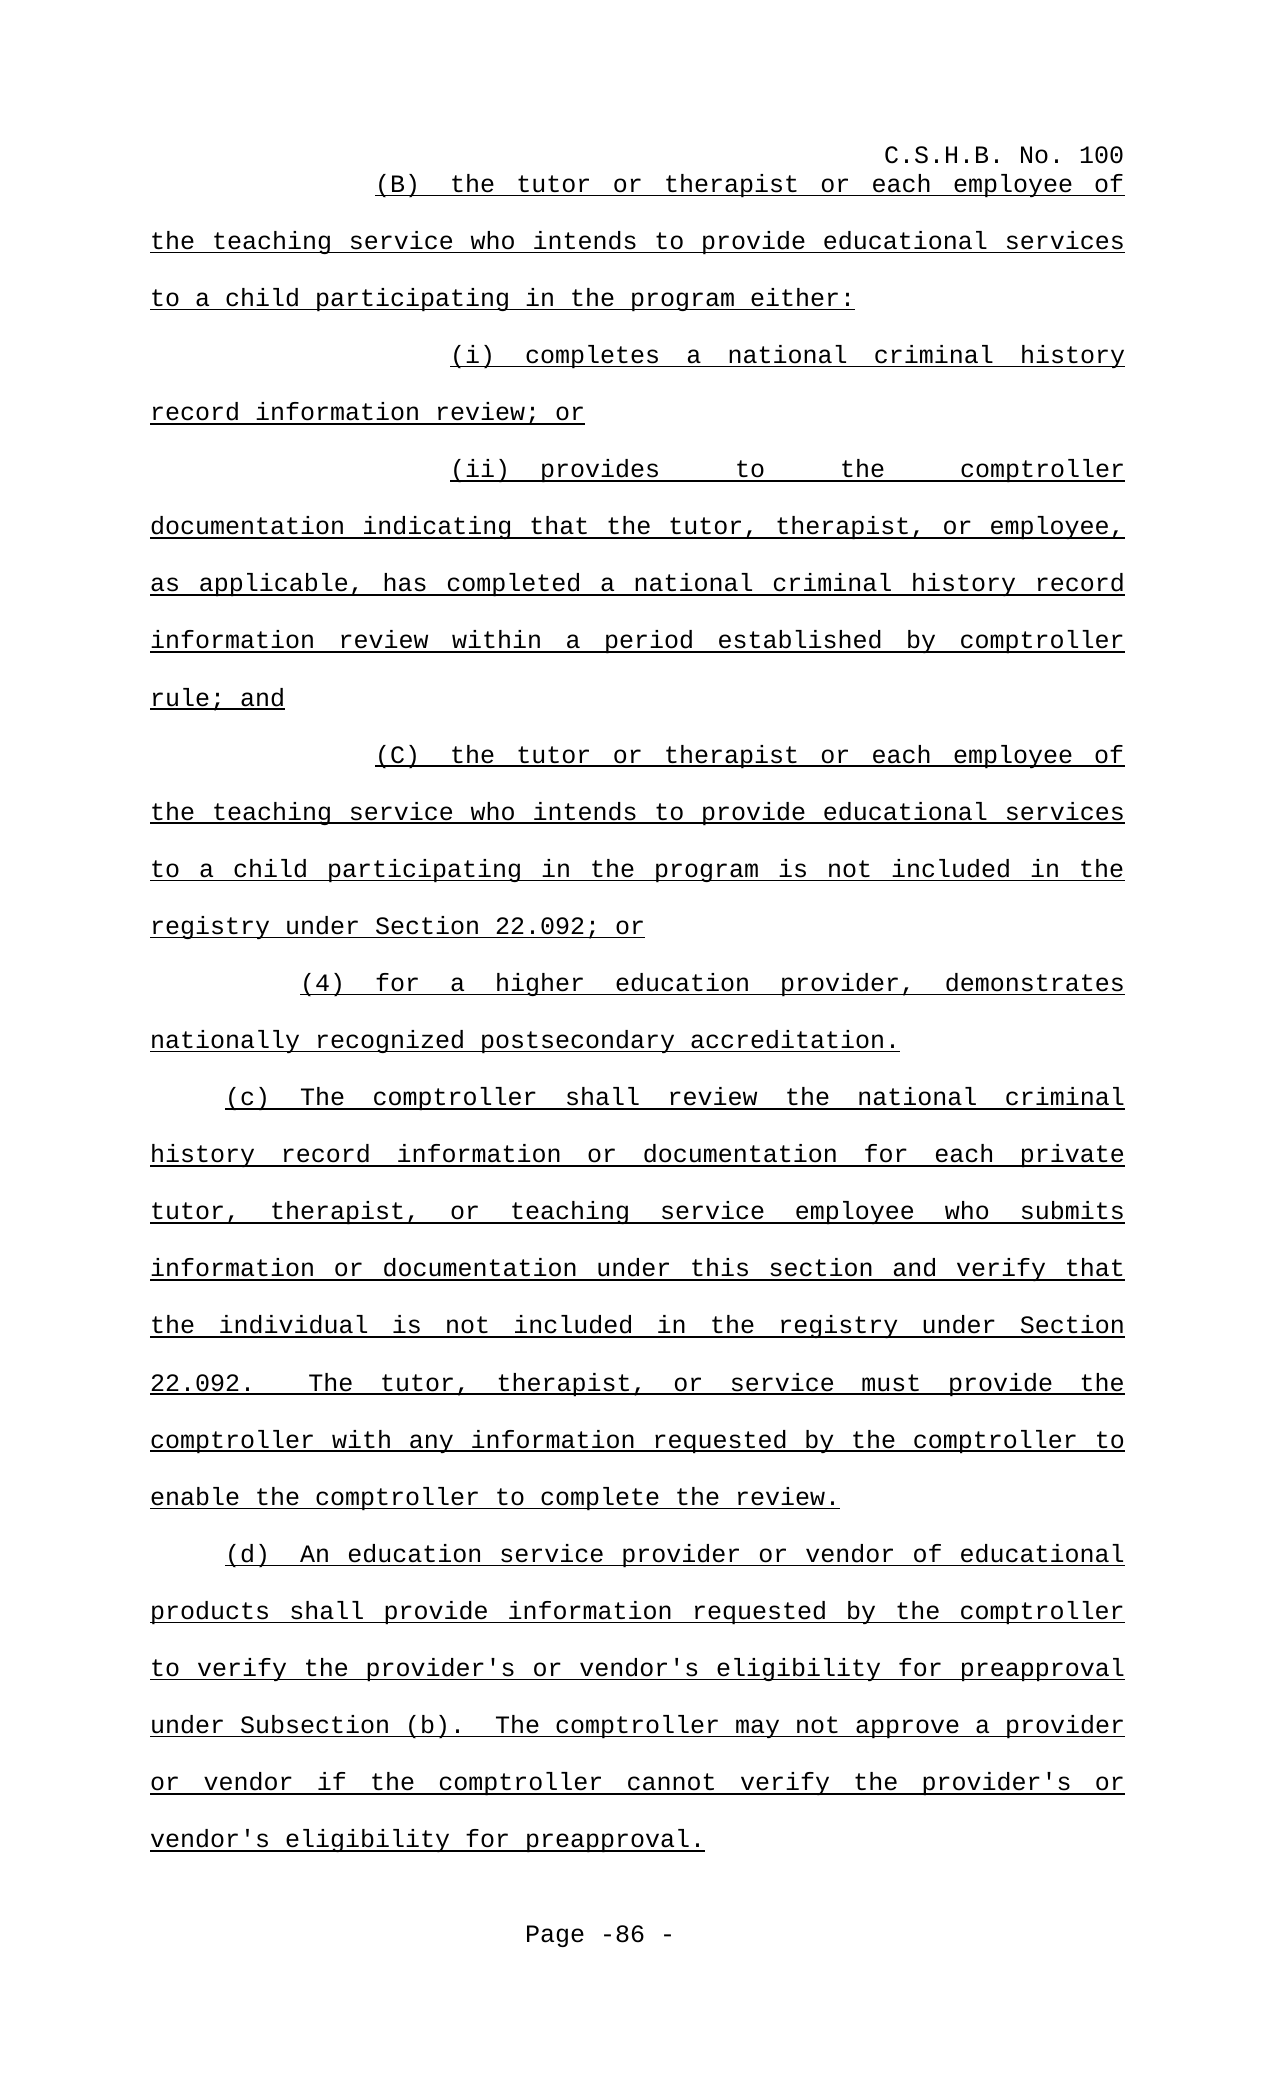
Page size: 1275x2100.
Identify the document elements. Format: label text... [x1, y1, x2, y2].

text (B) the tutor or therapist or each employee of the teaching service who intends to provide educational services to a child participating in the program either: [150, 253, 1125, 314]
text (c) The comptroller shall review the national criminal history record information or documentation for each private tutor, therapist, or teaching service employee who submits information or documentation under this section and verify that the individual is not included in the registry under Section 22.092. The tutor, therapist, or service must provide the comptroller with any information requested by the comptroller to enable the comptroller to complete the review. [150, 1167, 1125, 1222]
text (d) An education service provider or vendor of educational products shall provide information requested by the comptroller to verify the provider's or vendor's eligibility for preapproval under Subsection (b). The comptroller may not approve a provider or vendor if the comptroller cannot verify the provider's or vendor's eligibility for preapproval. [150, 1623, 1125, 1679]
text (c) The comptroller shall review the national criminal history record information or documentation for each private tutor, therapist, or teaching service employee who submits information or documentation under this section and verify that the individual is not included in the registry under Section 22.092. The tutor, therapist, or service must provide the comptroller with any information requested by the comptroller to enable the comptroller to complete the review. [150, 1281, 1125, 1336]
text (d) An education service provider or vendor of educational products shall provide information requested by the comptroller to verify the provider's or vendor's eligibility for preapproval under Subsection (b). The comptroller may not approve a provider or vendor if the comptroller cannot verify the provider's or vendor's eligibility for preapproval. [150, 1737, 1125, 1793]
text (c) The comptroller shall review the national criminal history record information or documentation for each private tutor, therapist, or teaching service employee who submits information or documentation under this section and verify that the individual is not included in the registry under Section 22.092. The tutor, therapist, or service must provide the comptroller with any information requested by the comptroller to enable the comptroller to complete the review. [150, 1452, 1125, 1513]
text (C) the tutor or therapist or each employee of the teaching service who intends to provide educational services to a child participating in the program is not included in the registry under Section 22.092; or [150, 824, 1125, 880]
text (d) An education service provider or vendor of educational products shall provide information requested by the comptroller to verify the provider's or vendor's eligibility for preapproval under Subsection (b). The comptroller may not approve a provider or vendor if the comptroller cannot verify the provider's or vendor's eligibility for preapproval. [150, 1541, 1125, 1622]
text (c) The comptroller shall review the national criminal history record information or documentation for each private tutor, therapist, or teaching service employee who submits information or documentation under this section and verify that the individual is not included in the registry under Section 22.092. The tutor, therapist, or service must provide the comptroller with any information requested by the comptroller to enable the comptroller to complete the review. [150, 1084, 1125, 1165]
text (ii) provides to the comptroller documentation indicating that the tutor, therapist, or employee, as applicable, has completed a national criminal history record information review within a period established by comptroller rule; and [150, 653, 1125, 713]
text (4) for a higher education provider, demonstrates nationally recognized postsecondary accreditation. [150, 970, 1125, 1056]
text (c) The comptroller shall review the national criminal history record information or documentation for each private tutor, therapist, or teaching service employee who submits information or documentation under this section and verify that the individual is not included in the registry under Section 22.092. The tutor, therapist, or service must provide the comptroller with any information requested by the comptroller to enable the comptroller to complete the review. [150, 1338, 1125, 1393]
text (ii) provides to the comptroller documentation indicating that the tutor, therapist, or employee, as applicable, has completed a national criminal history record information review within a period established by comptroller rule; and [150, 457, 1125, 537]
text (i) completes a national criminal history record information review; or [150, 342, 1125, 428]
text (c) The comptroller shall review the national criminal history record information or documentation for each private tutor, therapist, or teaching service employee who submits information or documentation under this section and verify that the individual is not included in the registry under Section 22.092. The tutor, therapist, or service must provide the comptroller with any information requested by the comptroller to enable the comptroller to complete the review. [150, 1395, 1125, 1450]
text (ii) provides to the comptroller documentation indicating that the tutor, therapist, or employee, as applicable, has completed a national criminal history record information review within a period established by comptroller rule; and [150, 596, 1125, 651]
text (ii) provides to the comptroller documentation indicating that the tutor, therapist, or employee, as applicable, has completed a national criminal history record information review within a period established by comptroller rule; and [150, 539, 1125, 594]
text (c) The comptroller shall review the national criminal history record information or documentation for each private tutor, therapist, or teaching service employee who submits information or documentation under this section and verify that the individual is not included in the registry under Section 22.092. The tutor, therapist, or service must provide the comptroller with any information requested by the comptroller to enable the comptroller to complete the review. [150, 1224, 1125, 1279]
text (d) An education service provider or vendor of educational products shall provide information requested by the comptroller to verify the provider's or vendor's eligibility for preapproval under Subsection (b). The comptroller may not approve a provider or vendor if the comptroller cannot verify the provider's or vendor's eligibility for preapproval. [150, 1680, 1125, 1736]
text (d) An education service provider or vendor of educational products shall provide information requested by the comptroller to verify the provider's or vendor's eligibility for preapproval under Subsection (b). The comptroller may not approve a provider or vendor if the comptroller cannot verify the provider's or vendor's eligibility for preapproval. [150, 1795, 1125, 1855]
text (C) the tutor or therapist or each employee of the teaching service who intends to provide educational services to a child participating in the program is not included in the registry under Section 22.092; or [150, 881, 1125, 942]
text (B) the tutor or therapist or each employee of the teaching service who intends to provide educational services to a child participating in the program either: [150, 171, 1125, 252]
text (C) the tutor or therapist or each employee of the teaching service who intends to provide educational services to a child participating in the program is not included in the registry under Section 22.092; or [150, 742, 1125, 822]
